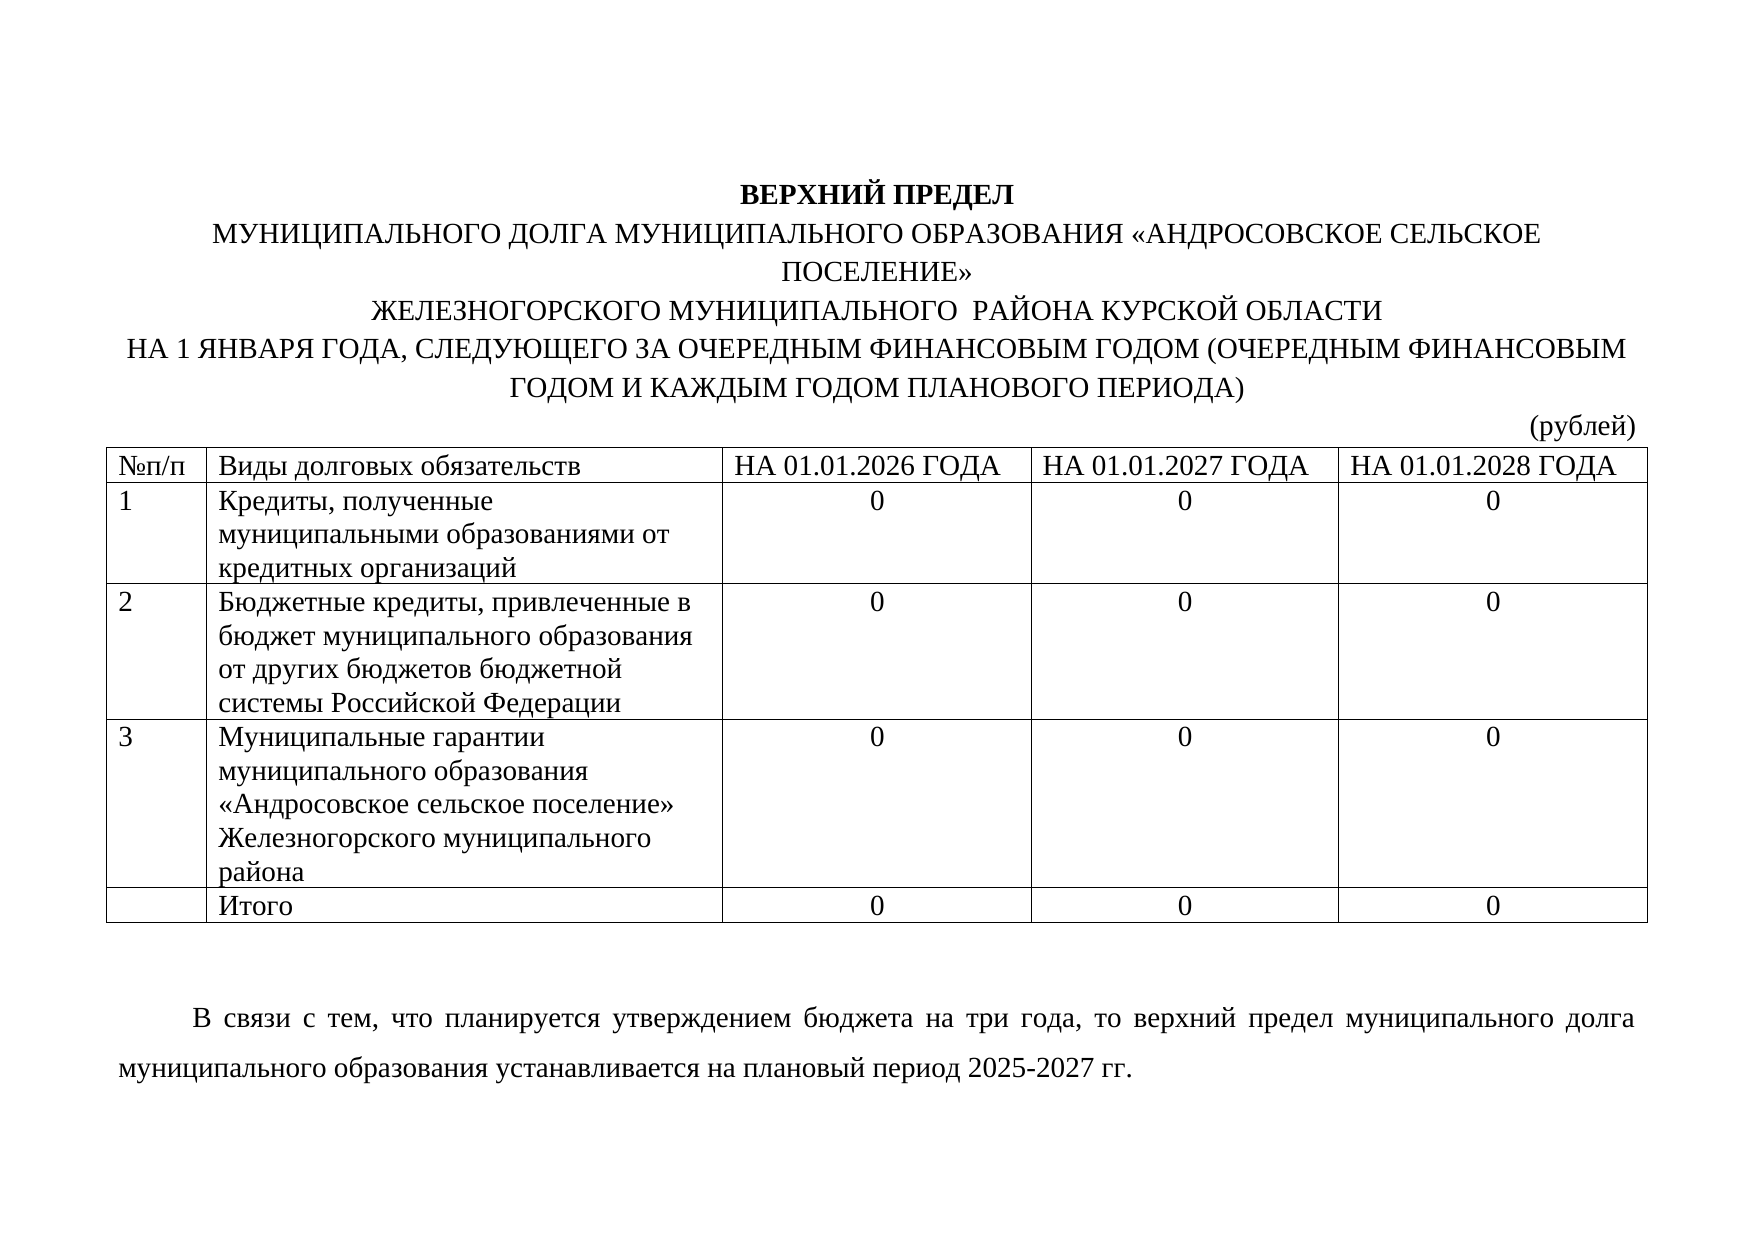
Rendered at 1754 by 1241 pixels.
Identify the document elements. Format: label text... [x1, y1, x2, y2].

table_cell 0 [723, 888, 1031, 922]
table_cell 0 [1339, 584, 1647, 718]
table_cell 0 [723, 483, 1031, 583]
table_cell 0 [1032, 483, 1338, 583]
table_cell 0 [1339, 888, 1647, 922]
table_header НА 01.01.2028 ГОДА [1339, 448, 1647, 482]
table_cell 0 [723, 584, 1031, 718]
table_cell [107, 888, 206, 922]
table_header №п/п [107, 448, 206, 482]
table_cell 0 [1032, 584, 1338, 718]
table_cell 3 [107, 720, 206, 887]
text МУНИЦИПАЛЬНОГО ДОЛГА МУНИЦИПАЛЬНОГО ОБРАЗОВАНИЯ «АНДРОСОВСКОЕ СЕЛЬСКОЕ ПОСЕЛЕНИЕ» [118, 216, 1636, 288]
table_header НА 01.01.2026 ГОДА [723, 448, 1031, 482]
table_cell Бюджетные кредиты, привлеченные в бюджет муниципального образования от других бюджетов бюджетной системы Российской Федерации [207, 584, 722, 718]
text В связи с тем, что планируется утверждением бюджета на три года, то верхний предел муниципального долга муниципального образования устанавливается на плановый период 2025-2027 гг. [118, 1000, 1636, 1084]
text (рублей) [118, 408, 1636, 442]
table_header НА 01.01.2027 ГОДА [1032, 448, 1338, 482]
text ЖЕЛЕЗНОГОРСКОГО МУНИЦИПАЛЬНОГО РАЙОНА КУРСКОЙ ОБЛАСТИ [118, 293, 1636, 326]
table_cell 0 [1032, 888, 1338, 922]
table_cell Итого [207, 888, 722, 922]
table_cell 1 [107, 483, 206, 583]
table_cell 0 [1339, 720, 1647, 887]
table_cell 0 [723, 720, 1031, 887]
table_cell 2 [107, 584, 206, 718]
table_cell 0 [1339, 483, 1647, 583]
text НА 1 ЯНВАРЯ ГОДА, СЛЕДУЮЩЕГО ЗА ОЧЕРЕДНЫМ ФИНАНСОВЫМ ГОДОМ (ОЧЕРЕДНЫМ ФИНАНСОВЫМ ГОДОМ И КАЖДЫМ ГОДОМ ПЛАНОВОГО ПЕРИОДА) [118, 331, 1636, 403]
table_cell Кредиты, полученные муниципальными образованиями от кредитных организаций [207, 483, 722, 583]
table_header Виды долговых обязательств [207, 448, 722, 482]
table_cell 0 [1032, 720, 1338, 887]
table_cell Муниципальные гарантии муниципального образования «Андросовское сельское поселение» Железногорского муниципального района [207, 720, 722, 887]
text ВЕРХНИЙ ПРЕДЕЛ [118, 177, 1636, 211]
